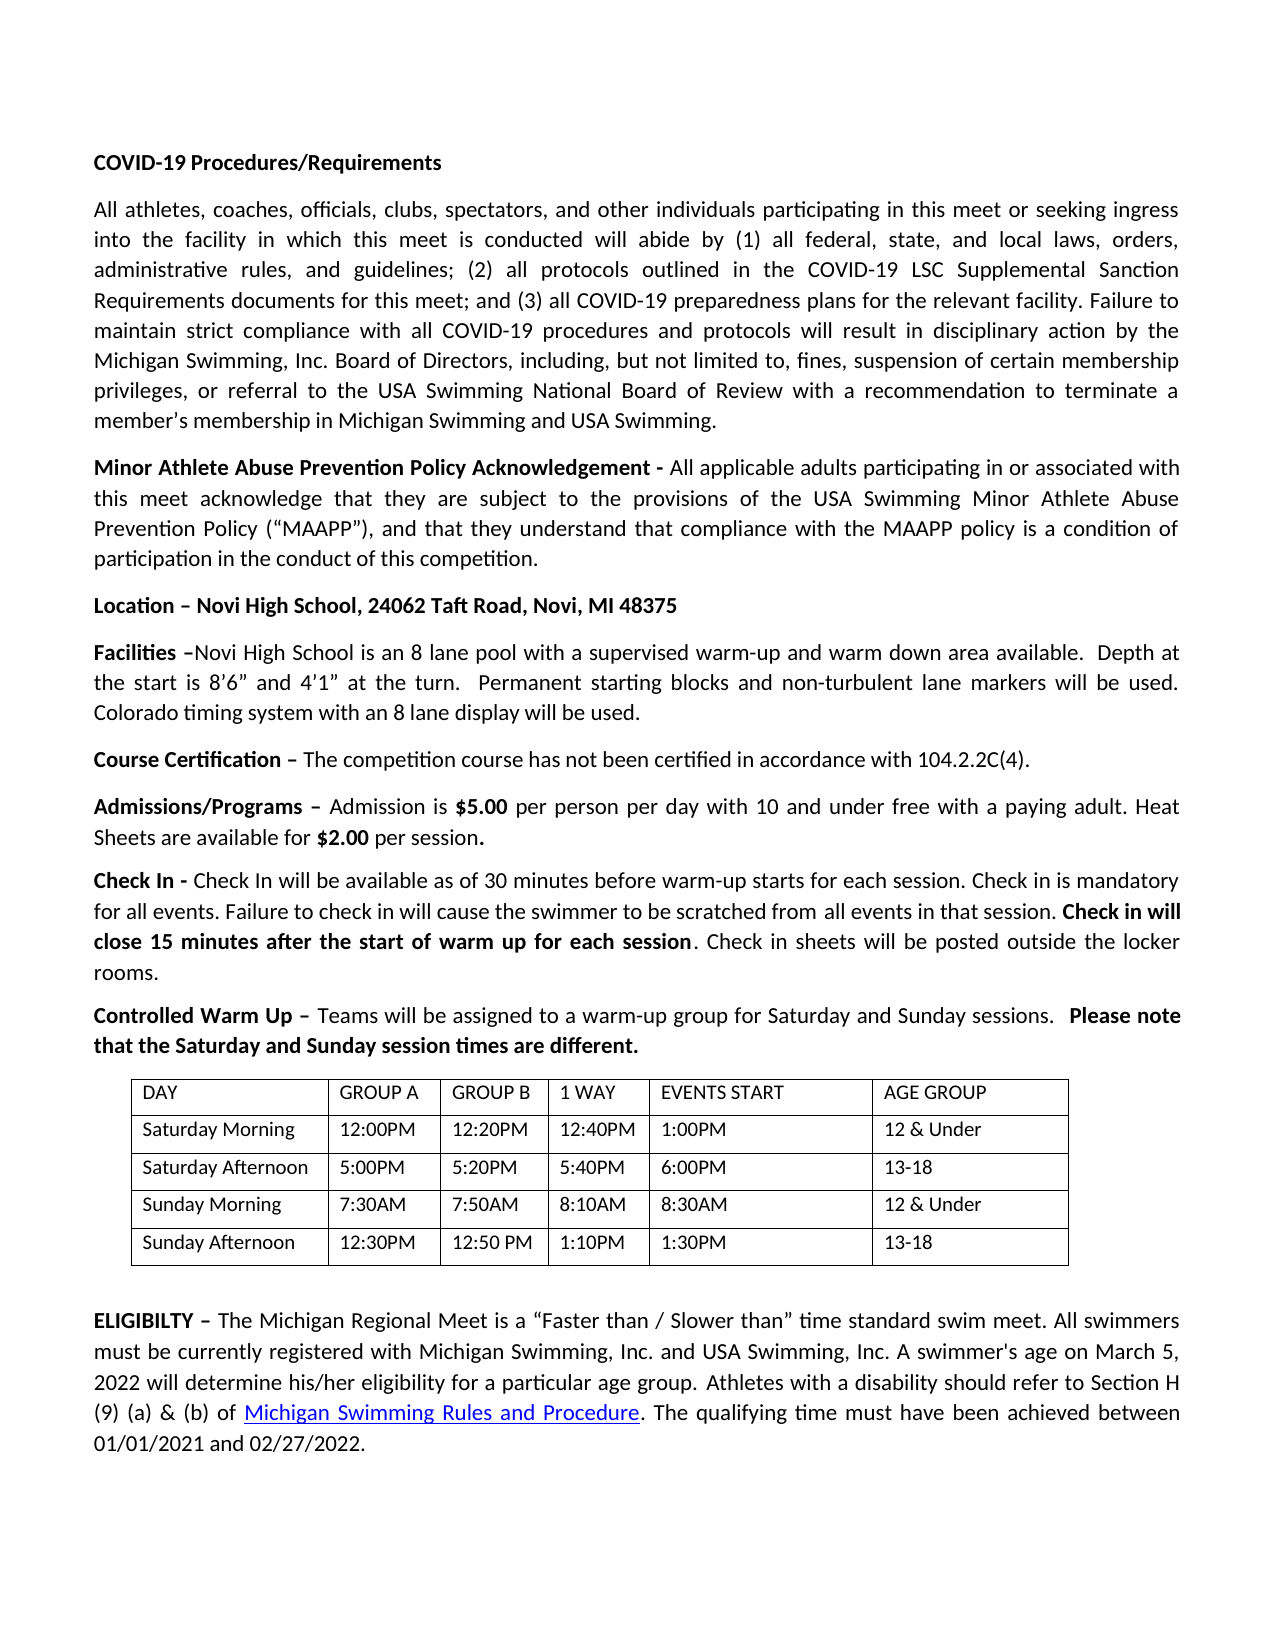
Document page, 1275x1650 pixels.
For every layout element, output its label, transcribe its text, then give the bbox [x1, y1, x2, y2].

text Controlled Warm Up – Teams will be assigned to a warm-up group for Saturday and Sunday sessions. Please note that the Saturday and Sunday session times are different. [94, 1001, 1181, 1060]
table_cell 1:30PM [650, 1229, 872, 1265]
table_cell 12:50 PM [441, 1229, 548, 1265]
table_cell 8:30AM [650, 1191, 872, 1228]
table_cell Sunday Morning [132, 1191, 328, 1228]
text All athletes, coaches, officials, clubs, spectators, and other individuals participating in this meet or seeking ingress into the facility in which this meet is conducted will abide by (1) all federal, state, and local laws, orders, administrative rules, and guidelines; (2) all protocols outlined in the COVID-19 LSC Supplemental Sanction Requirements documents for this meet; and (3) all COVID-19 preparedness plans for the relevant facility. Failure to maintain strict compliance with all COVID-19 procedures and protocols will result in disciplinary action by the Michigan Swimming, Inc. Board of Directors, including, but not limited to, fines, suspension of certain membership privileges, or referral to the USA Swimming National Board of Review with a recommendation to terminate a member’s membership in Michigan Swimming and USA Swimming. [94, 195, 1181, 435]
table_cell 8:10AM [549, 1191, 649, 1228]
table_header GROUP A [329, 1080, 440, 1115]
table_cell 12:00PM [329, 1116, 440, 1153]
table_cell 5:40PM [549, 1154, 649, 1190]
table_cell 5:20PM [441, 1154, 548, 1190]
table_cell 6:00PM [650, 1154, 872, 1190]
table_header AGE GROUP [873, 1080, 1068, 1115]
table_cell 5:00PM [329, 1154, 440, 1190]
text Course Certification – The competition course has not been certified in accordance with 104.2.2C(4). [94, 745, 1181, 773]
text COVID-19 Procedures/Requirements [94, 148, 1181, 176]
table_cell 12 & Under [873, 1191, 1068, 1228]
table_cell 13-18 [873, 1229, 1068, 1265]
table_cell 7:30AM [329, 1191, 440, 1228]
table_cell 12:30PM [329, 1229, 440, 1265]
text Admissions/Programs – Admission is $5.00 per person per day with 10 and under free with a paying adult. Heat Sheets are available for $2.00 per session. [94, 792, 1181, 851]
table_cell 1:10PM [549, 1229, 649, 1265]
table_cell 12 & Under [873, 1116, 1068, 1153]
text Location – Novi High School, 24062 Taft Road, Novi, MI 48375 [94, 591, 1181, 619]
table_cell Sunday Afternoon [132, 1229, 328, 1265]
text Facilities –Novi High School is an 8 lane pool with a supervised warm-up and warm down area available. Depth at the start is 8’6” and 4’1” at the turn. Permanent starting blocks and non-turbulent lane markers will be used. Colorado timing system with an 8 lane display will be used. [94, 638, 1181, 726]
table_cell 12:40PM [549, 1116, 649, 1153]
table_header DAY [132, 1080, 328, 1115]
table_cell 12:20PM [441, 1116, 548, 1153]
table_header EVENTS START [650, 1080, 872, 1115]
table_header GROUP B [441, 1080, 548, 1115]
table_cell Saturday Afternoon [132, 1154, 328, 1190]
table_header 1 WAY [549, 1080, 649, 1115]
text Check In - Check In will be available as of 30 minutes before warm-up starts for each session. Check in is mandatory for all events. Failure to check in will cause the swimmer to be scratched from all events in that session. Check in will close 15 minutes after the start of warm up for each session. Check in sheets will be posted outside the locker rooms. [94, 866, 1181, 986]
table_cell Saturday Morning [132, 1116, 328, 1153]
text ELIGIBILTY – The Michigan Regional Meet is a “Faster than / Slower than” time standard swim meet. All swimmers must be currently registered with Michigan Swimming, Inc. and USA Swimming, Inc. A swimmer's age on March 5, 2022 will determine his/her eligibility for a particular age group. Athletes with a disability should refer to Section H (9) (a) & (b) of Michigan Swimming Rules and Procedure. The qualifying time must have been achieved between 01/01/2021 and 02/27/2022. [94, 1306, 1181, 1457]
text Minor Athlete Abuse Prevention Policy Acknowledgement - All applicable adults participating in or associated with this meet acknowledge that they are subject to the provisions of the USA Swimming Minor Athlete Abuse Prevention Policy (“MAAPP”), and that they understand that compliance with the MAAPP policy is a condition of participation in the conduct of this competition. [94, 453, 1181, 572]
table_cell 7:50AM [441, 1191, 548, 1228]
table_cell 13-18 [873, 1154, 1068, 1190]
table_cell 1:00PM [650, 1116, 872, 1153]
